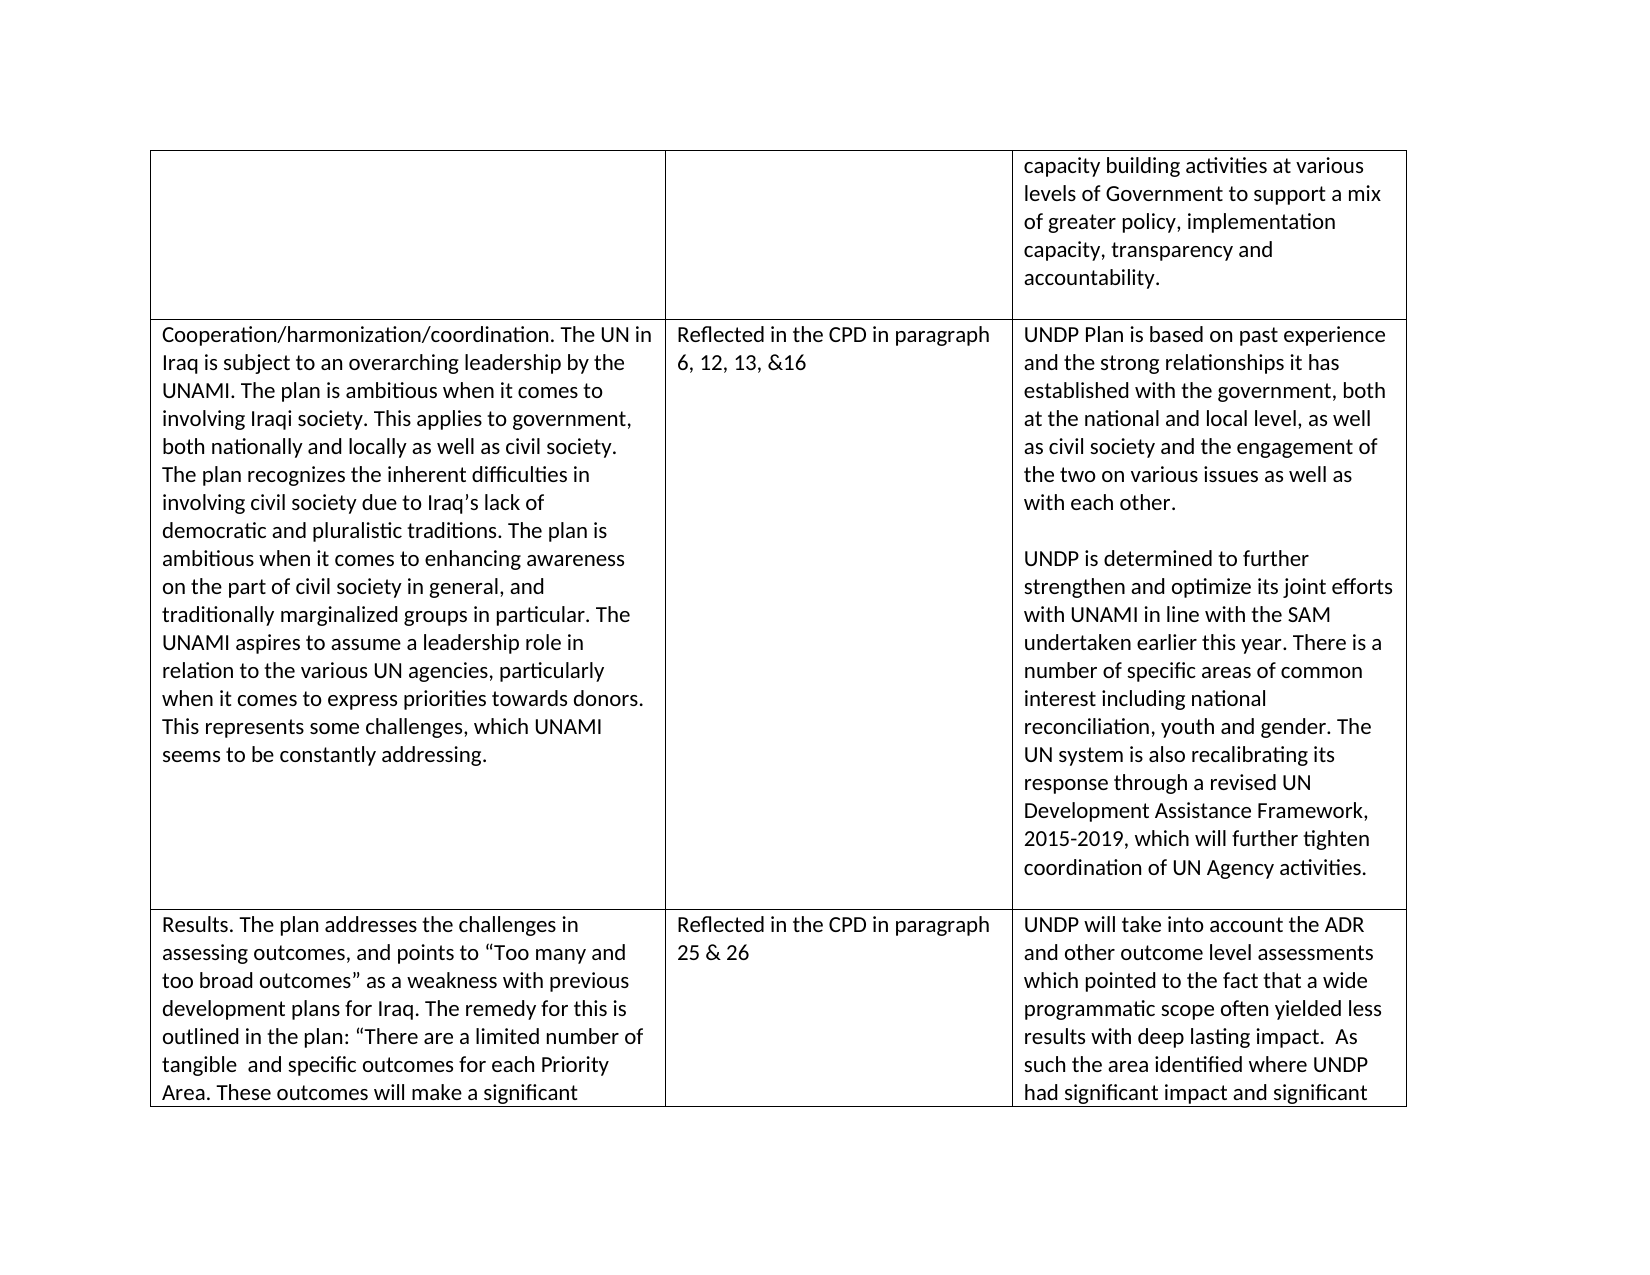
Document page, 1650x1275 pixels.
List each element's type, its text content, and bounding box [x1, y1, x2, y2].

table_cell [1013, 910, 1406, 1106]
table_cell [666, 151, 1012, 319]
table_cell Reflected in the CPD in paragraph 6, 12, 13, &16 [666, 320, 1012, 909]
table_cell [1013, 151, 1406, 319]
table_cell UNDP Plan is based on past experience and the strong relationships it has established with the government, both at the national and local level, as well as civil society and the engagement of the two on various issues as well as with each other. UNDP is determined to further strengthen and optimize its joint efforts with UNAMI in line with the SAM undertaken earlier this year. There is a number of specific areas of common interest including national reconciliation, youth and gender. The UN system is also recalibrating its response through a revised UN Development Assistance Framework, 2015-2019, which will further tighten coordination of UN Agency activities. [1013, 320, 1406, 909]
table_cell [151, 151, 665, 319]
table_cell Cooperation/harmonization/coordination. The UN in Iraq is subject to an overarching leadership by the UNAMI. The plan is ambitious when it comes to involving Iraqi society. This applies to government, both nationally and locally as well as civil society. The plan recognizes the inherent difficulties in involving civil society due to Iraq’s lack of democratic and pluralistic traditions. The plan is ambitious when it comes to enhancing awareness on the part of civil society in general, and traditionally marginalized groups in particular. The UNAMI aspires to assume a leadership role in relation to the various UN agencies, particularly when it comes to express priorities towards donors. This represents some challenges, which UNAMI seems to be constantly addressing. [151, 320, 665, 909]
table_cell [666, 910, 1012, 1106]
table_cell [151, 910, 665, 1106]
